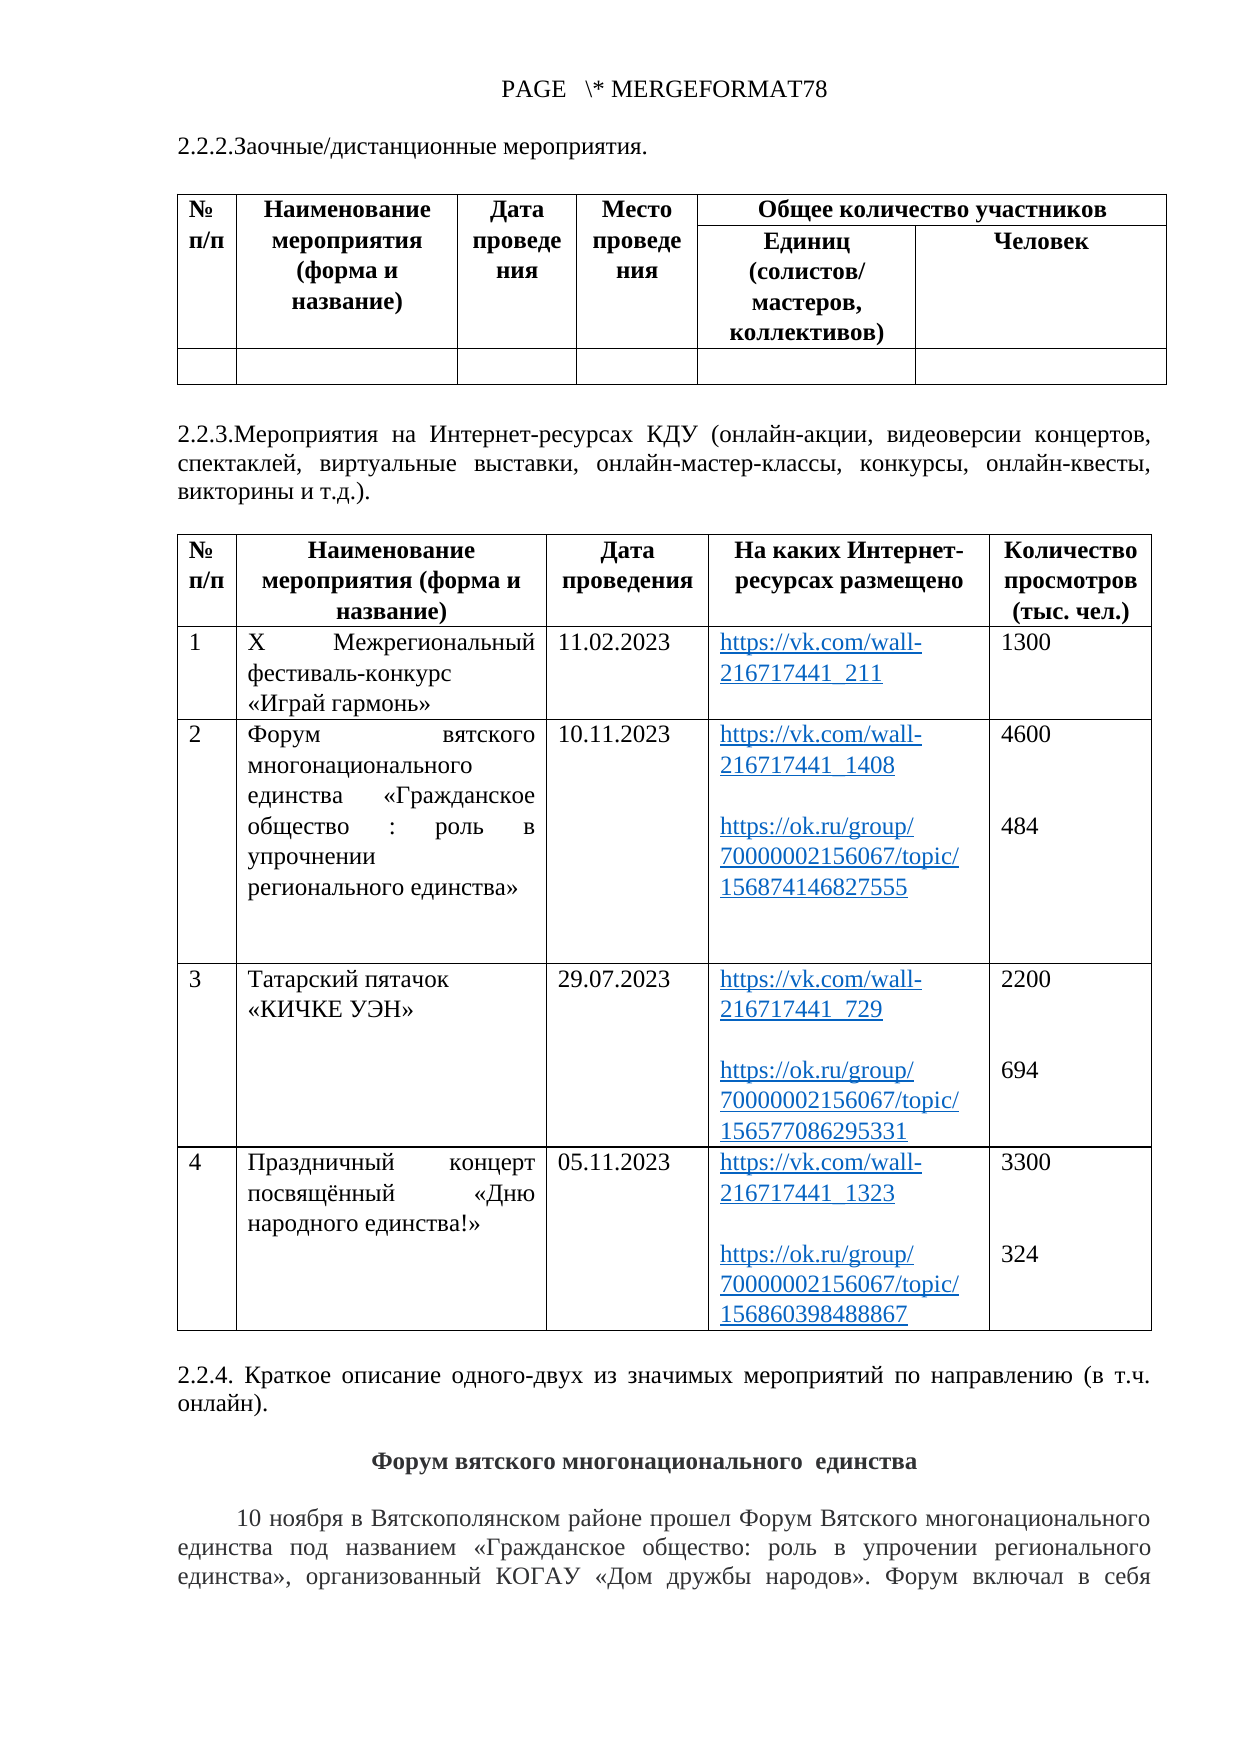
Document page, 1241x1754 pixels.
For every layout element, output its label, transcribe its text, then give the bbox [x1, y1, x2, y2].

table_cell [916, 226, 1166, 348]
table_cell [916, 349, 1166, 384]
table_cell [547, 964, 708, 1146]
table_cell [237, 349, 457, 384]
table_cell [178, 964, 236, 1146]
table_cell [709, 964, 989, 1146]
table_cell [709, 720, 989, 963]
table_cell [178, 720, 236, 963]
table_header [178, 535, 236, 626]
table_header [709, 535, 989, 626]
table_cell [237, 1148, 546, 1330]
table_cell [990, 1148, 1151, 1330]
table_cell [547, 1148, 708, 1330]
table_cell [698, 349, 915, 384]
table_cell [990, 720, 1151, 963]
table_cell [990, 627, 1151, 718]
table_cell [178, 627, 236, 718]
text 2.2.4. Краткое описание одного-двух из значимых мероприятий по направлению (в т.ч. онлайн). [177, 1360, 1152, 1417]
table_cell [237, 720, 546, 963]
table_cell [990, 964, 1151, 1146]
text 2.2.2.Заочные/дистанционные мероприятия. [177, 131, 1152, 160]
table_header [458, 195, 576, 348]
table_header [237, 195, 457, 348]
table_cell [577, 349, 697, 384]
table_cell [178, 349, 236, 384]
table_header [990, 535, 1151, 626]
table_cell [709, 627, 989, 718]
text 2.2.3.Мероприятия на Интернет-ресурсах КДУ (онлайн-акции, видеоверсии концертов, спектаклей, виртуальные выставки, онлайн-мастер-классы, конкурсы, онлайн-квесты, викторины и т.д.). [177, 419, 1152, 505]
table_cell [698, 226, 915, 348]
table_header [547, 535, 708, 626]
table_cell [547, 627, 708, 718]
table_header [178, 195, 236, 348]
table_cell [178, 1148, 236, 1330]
text Форум вятского многонационального единства [177, 1446, 1152, 1475]
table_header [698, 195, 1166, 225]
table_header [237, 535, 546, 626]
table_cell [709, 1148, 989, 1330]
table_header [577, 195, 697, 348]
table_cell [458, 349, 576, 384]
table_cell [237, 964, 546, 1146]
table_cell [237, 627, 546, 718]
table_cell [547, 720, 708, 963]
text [177, 1503, 1152, 1590]
